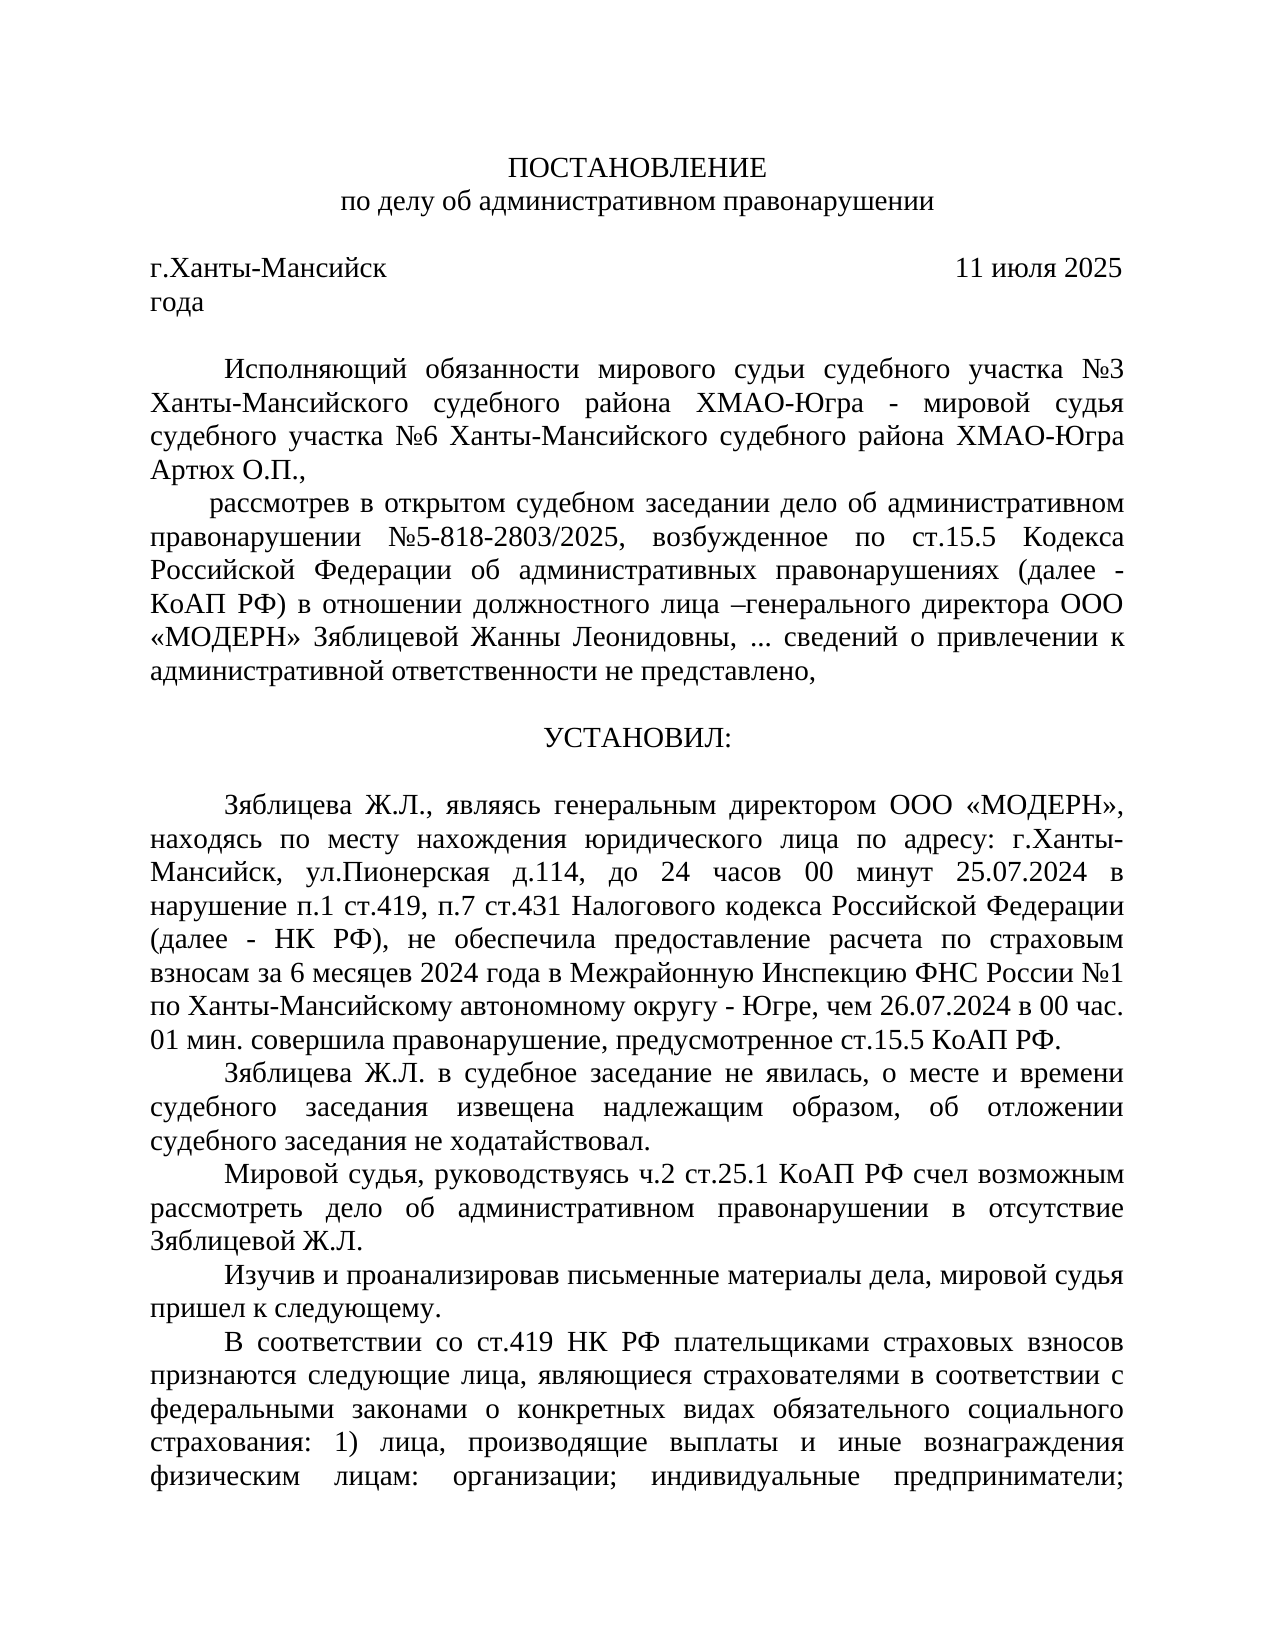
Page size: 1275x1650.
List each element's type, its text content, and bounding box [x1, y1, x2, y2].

text Зяблицева Ж.Л. в судебное заседание не явилась, о месте и времени судебного заседания извещена надлежащим образом, об отложении судебного заседания не ходатайствовал. [150, 1056, 1125, 1156]
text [150, 1324, 1125, 1492]
text г.Ханты-Мансийск 11 июля 2025 года [150, 251, 1125, 318]
text Исполняющий обязанности мирового судьи судебного участка №3 Ханты-Мансийского судебного района ХМАО-Югра - мировой судья судебного участка №6 Ханты-Мансийского судебного района ХМАО-Югра Артюх О.П., [150, 351, 1125, 485]
text Зяблицева Ж.Л., являясь генеральным директором ООО «МОДЕРН», находясь по месту нахождения юридического лица по адресу: г.Ханты-Мансийск, ул.Пионерская д.114, до 24 часов 00 минут 25.07.2024 в нарушение п.1 ст.419, п.7 ст.431 Налогового кодекса Российской Федерации (далее - НК РФ), не обеспечила предоставление расчета по страховым взносам за 6 месяцев 2024 года в Межрайонную Инспекцию ФНС России №1 по Ханты-Мансийскому автономному округу - Югре, чем 26.07.2024 в 00 час. 01 мин. совершила правонарушение, предусмотренное ст.15.5 КоАП РФ. [150, 787, 1125, 1056]
text по делу об административном правонарушении [150, 183, 1125, 217]
text УСТАНОВИЛ: [150, 720, 1125, 754]
text Мировой судья, руководствуясь ч.2 ст.25.1 КоАП РФ счел возможным рассмотреть дело об административном правонарушении в отсутствие Зяблицевой Ж.Л. [150, 1156, 1125, 1257]
text Изучив и проанализировав письменные материалы дела, мировой судья пришел к следующему. [150, 1257, 1125, 1324]
text рассмотрев в открытом судебном заседании дело об административном правонарушении №5-818-2803/2025, возбужденное по ст.15.5 Кодекса Российской Федерации об административных правонарушениях (далее - КоАП РФ) в отношении должностного лица –генерального директора ООО «МОДЕРН» Зяблицевой Жанны Леонидовны, ... сведений о привлечении к административной ответственности не представлено, [150, 485, 1125, 687]
text ПОСТАНОВЛЕНИЕ [150, 150, 1125, 183]
